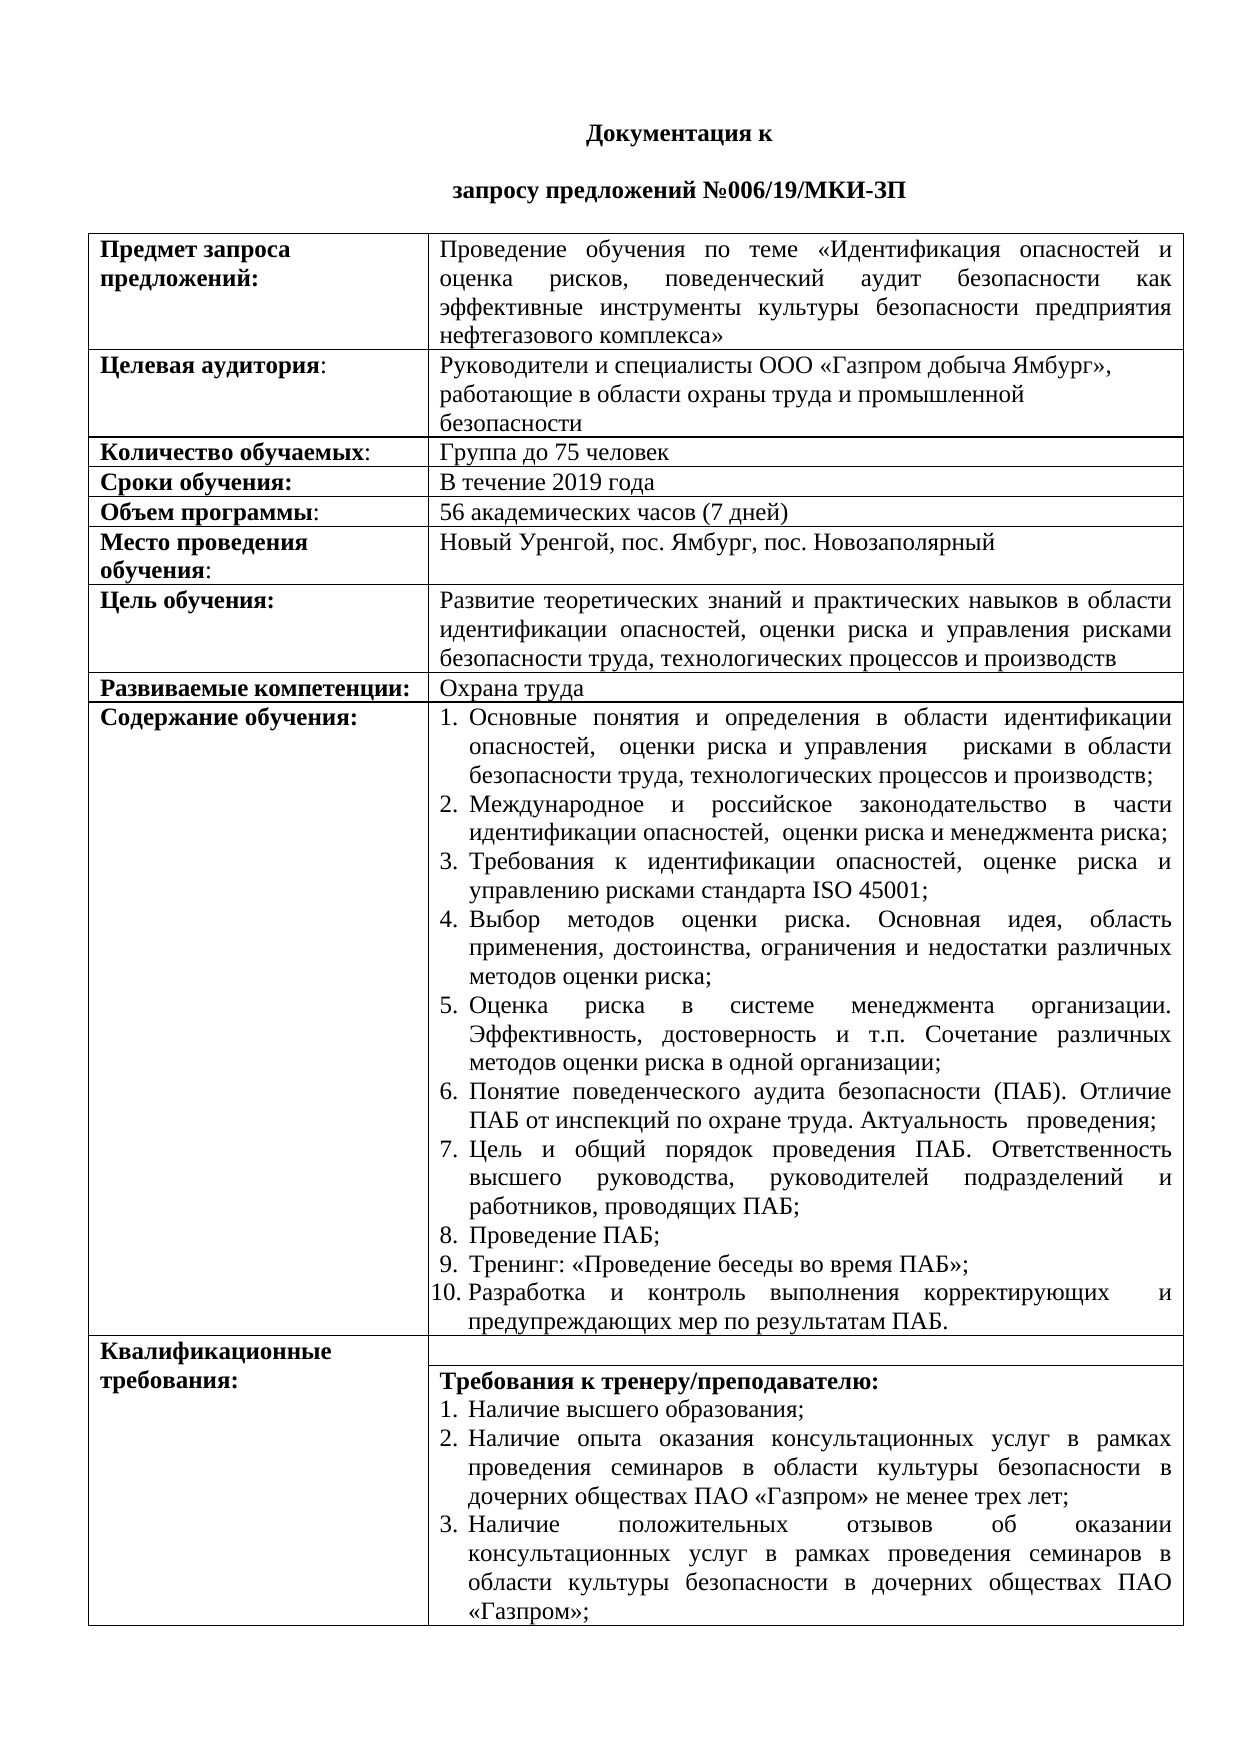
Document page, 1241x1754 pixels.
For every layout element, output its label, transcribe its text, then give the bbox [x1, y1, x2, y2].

table_cell Новый Уренгой, пос. Ямбург, пос. Новозаполярный [429, 527, 1183, 584]
table_cell Охрана труда [429, 673, 1183, 701]
table_cell Содержание обучения: [89, 703, 428, 1335]
text запросу предложений №006/19/МКИ-ЗП [177, 176, 1181, 204]
table_header Предмет запроса предложений: [89, 234, 428, 349]
table_cell Сроки обучения: [89, 467, 428, 496]
table_cell [429, 1336, 1183, 1365]
table_cell Цель обучения: [89, 585, 428, 672]
table_cell Группа до 75 человек [429, 438, 1183, 466]
table_cell Целевая аудитория: [89, 350, 428, 436]
table_cell Место проведения обучения: [89, 527, 428, 584]
table_cell Основные понятия и определения в области идентификации опасностей, оценки риска и управления рисками в области безопасности труда, технологических процессов и производств; Международное и российское законодательство в части идентификации опасностей, оценки риска и менеджмента риска; Требования к идентификации опасностей, оценке риска и управлению рисками стандарта ISO 45001; Выбор методов оценки риска. Основная идея, область применения, достоинства, ограничения и недостатки различных методов оценки риска; Оценка риска в системе менеджмента организации. Эффективность, достоверность и т.п. Сочетание различных методов оценки риска в одной организации; Понятие поведенческого аудита безопасности (ПАБ). Отличие ПАБ от инспекций по охране труда. Актуальность проведения; Цель и общий порядок проведения ПАБ. Ответственность высшего руководства, руководителей подразделений и работников, проводящих ПАБ; Проведение ПАБ; Тренинг: «Проведение беседы во время ПАБ»; Разработка и контроль выполнения корректирующих и предупреждающих мер по результатам ПАБ. [429, 703, 1183, 1335]
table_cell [429, 1366, 1183, 1624]
table_cell Руководители и специалисты ООО «Газпром добыча Ямбург», работающие в области охраны труда и промышленной безопасности [429, 350, 1183, 436]
table_cell Квалификационные требования: [89, 1336, 428, 1624]
table_cell В течение 2019 года [429, 467, 1183, 496]
text Документация к [177, 118, 1181, 147]
table_cell Развиваемые компетенции: [89, 673, 428, 701]
table_cell Количество обучаемых: [89, 438, 428, 466]
table_cell Развитие теоретических знаний и практических навыков в области идентификации опасностей, оценки риска и управления рисками безопасности труда, технологических процессов и производств [429, 585, 1183, 672]
table_cell 56 академических часов (7 дней) [429, 497, 1183, 526]
table_cell Объем программы: [89, 497, 428, 526]
table_header Проведение обучения по теме «Идентификация опасностей и оценка рисков, поведенческий аудит безопасности как эффективные инструменты культуры безопасности предприятия нефтегазового комплекса» [429, 234, 1183, 349]
